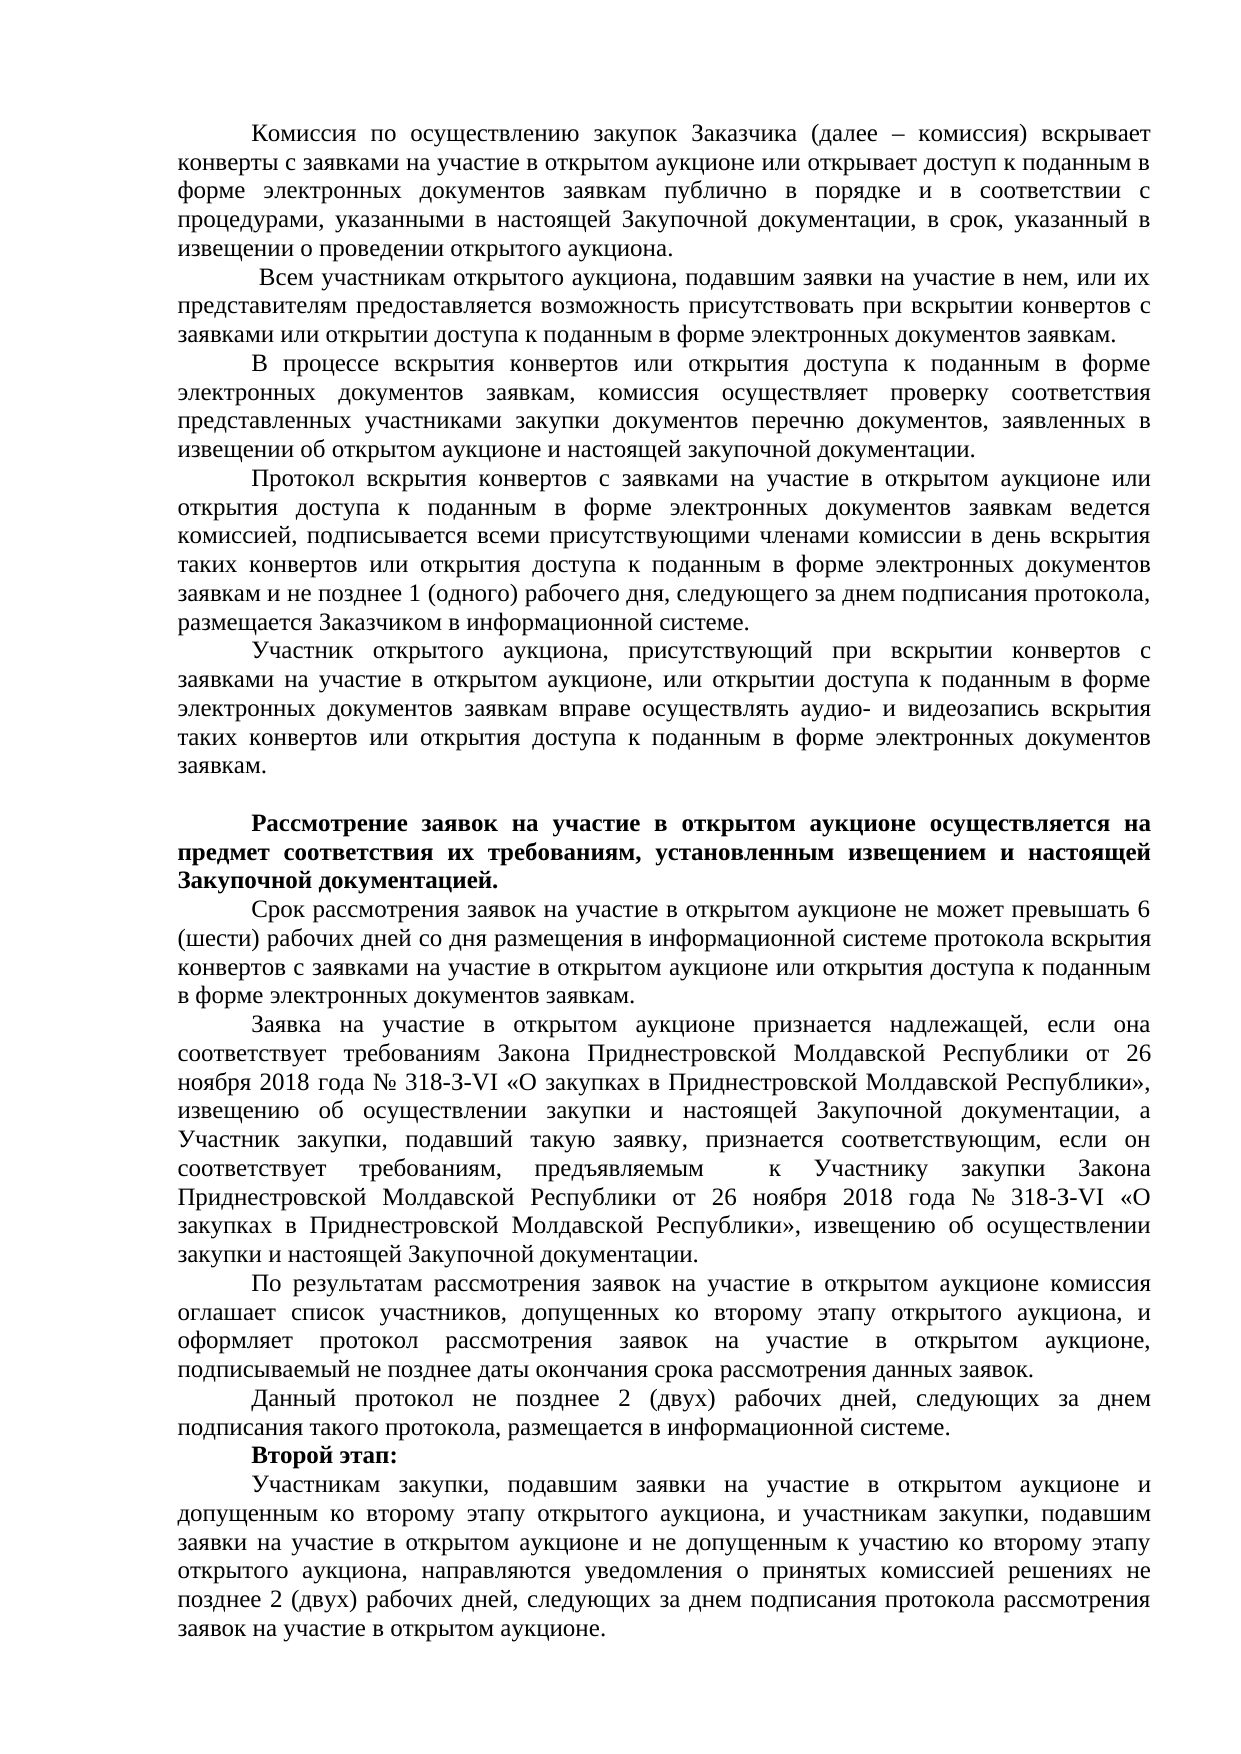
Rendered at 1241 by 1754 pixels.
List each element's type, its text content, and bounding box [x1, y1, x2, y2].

text Данный протокол не позднее 2 (двух) рабочих дней, следующих за днем подписания такого протокола, размещается в информационной системе. [177, 1383, 1152, 1441]
text Рассмотрение заявок на участие в открытом аукционе осуществляется на предмет соответствия их требованиям, установленным извещением и настоящей Закупочной документацией. [177, 808, 1152, 894]
text По результатам рассмотрения заявок на участие в открытом аукционе комиссия оглашает список участников, допущенных ко второму этапу открытого аукциона, и оформляет протокол рассмотрения заявок на участие в открытом аукционе, подписываемый не позднее даты окончания срока рассмотрения данных заявок. [177, 1268, 1152, 1383]
text Участникам закупки, подавшим заявки на участие в открытом аукционе и допущенным ко второму этапу открытого аукциона, и участникам закупки, подавшим заявки на участие в открытом аукционе и не допущенным к участию ко второму этапу открытого аукциона, направляются уведомления о принятых комиссией решениях не позднее 2 (двух) рабочих дней, следующих за днем подписания протокола рассмотрения заявок на участие в открытом аукционе. [177, 1469, 1152, 1642]
text Всем участникам открытого аукциона, подавшим заявки на участие в нем, или их представителям предоставляется возможность присутствовать при вскрытии конвертов с заявками или открытии доступа к поданным в форме электронных документов заявкам. [177, 262, 1152, 348]
text Протокол вскрытия конвертов с заявками на участие в открытом аукционе или открытия доступа к поданным в форме электронных документов заявкам ведется комиссией, подписывается всеми присутствующими членами комиссии в день вскрытия таких конвертов или открытия доступа к поданным в форме электронных документов заявкам и не позднее 1 (одного) рабочего дня, следующего за днем подписания протокола, размещается Заказчиком в информационной системе. [177, 463, 1152, 636]
text Второй этап: [177, 1441, 1152, 1469]
text В процессе вскрытия конвертов или открытия доступа к поданным в форме электронных документов заявкам, комиссия осуществляет проверку соответствия представленных участниками закупки документов перечню документов, заявленных в извещении об открытом аукционе и настоящей закупочной документации. [177, 348, 1152, 463]
text Заявка на участие в открытом аукционе признается надлежащей, если она соответствует требованиям Закона Приднестровской Молдавской Республики от 26 ноября 2018 года № 318-З-VI «О закупках в Приднестровской Молдавской Республики», извещению об осуществлении закупки и настоящей Закупочной документации, а Участник закупки, подавший такую заявку, признается соответствующим, если он соответствует требованиям, предъявляемым к Участнику закупки Закона Приднестровской Молдавской Республики от 26 ноября 2018 года № 318-З-VI «О закупках в Приднестровской Молдавской Республики», извещению об осуществлении закупки и настоящей Закупочной документации. [177, 1009, 1152, 1268]
text Срок рассмотрения заявок на участие в открытом аукционе не может превышать 6 (шести) рабочих дней со дня размещения в информационной системе протокола вскрытия конвертов с заявками на участие в открытом аукционе или открытия доступа к поданным в форме электронных документов заявкам. [177, 894, 1152, 1009]
text Комиссия по осуществлению закупок Заказчика (далее – комиссия) вскрывает конверты с заявками на участие в открытом аукционе или открывает доступ к поданным в форме электронных документов заявкам публично в порядке и в соответствии с процедурами, указанными в настоящей Закупочной документации, в срок, указанный в извещении о проведении открытого аукциона. [177, 118, 1152, 262]
text Участник открытого аукциона, присутствующий при вскрытии конвертов с заявками на участие в открытом аукционе, или открытии доступа к поданным в форме электронных документов заявкам вправе осуществлять аудио- и видеозапись вскрытия таких конвертов или открытия доступа к поданным в форме электронных документов заявкам. [177, 636, 1152, 779]
